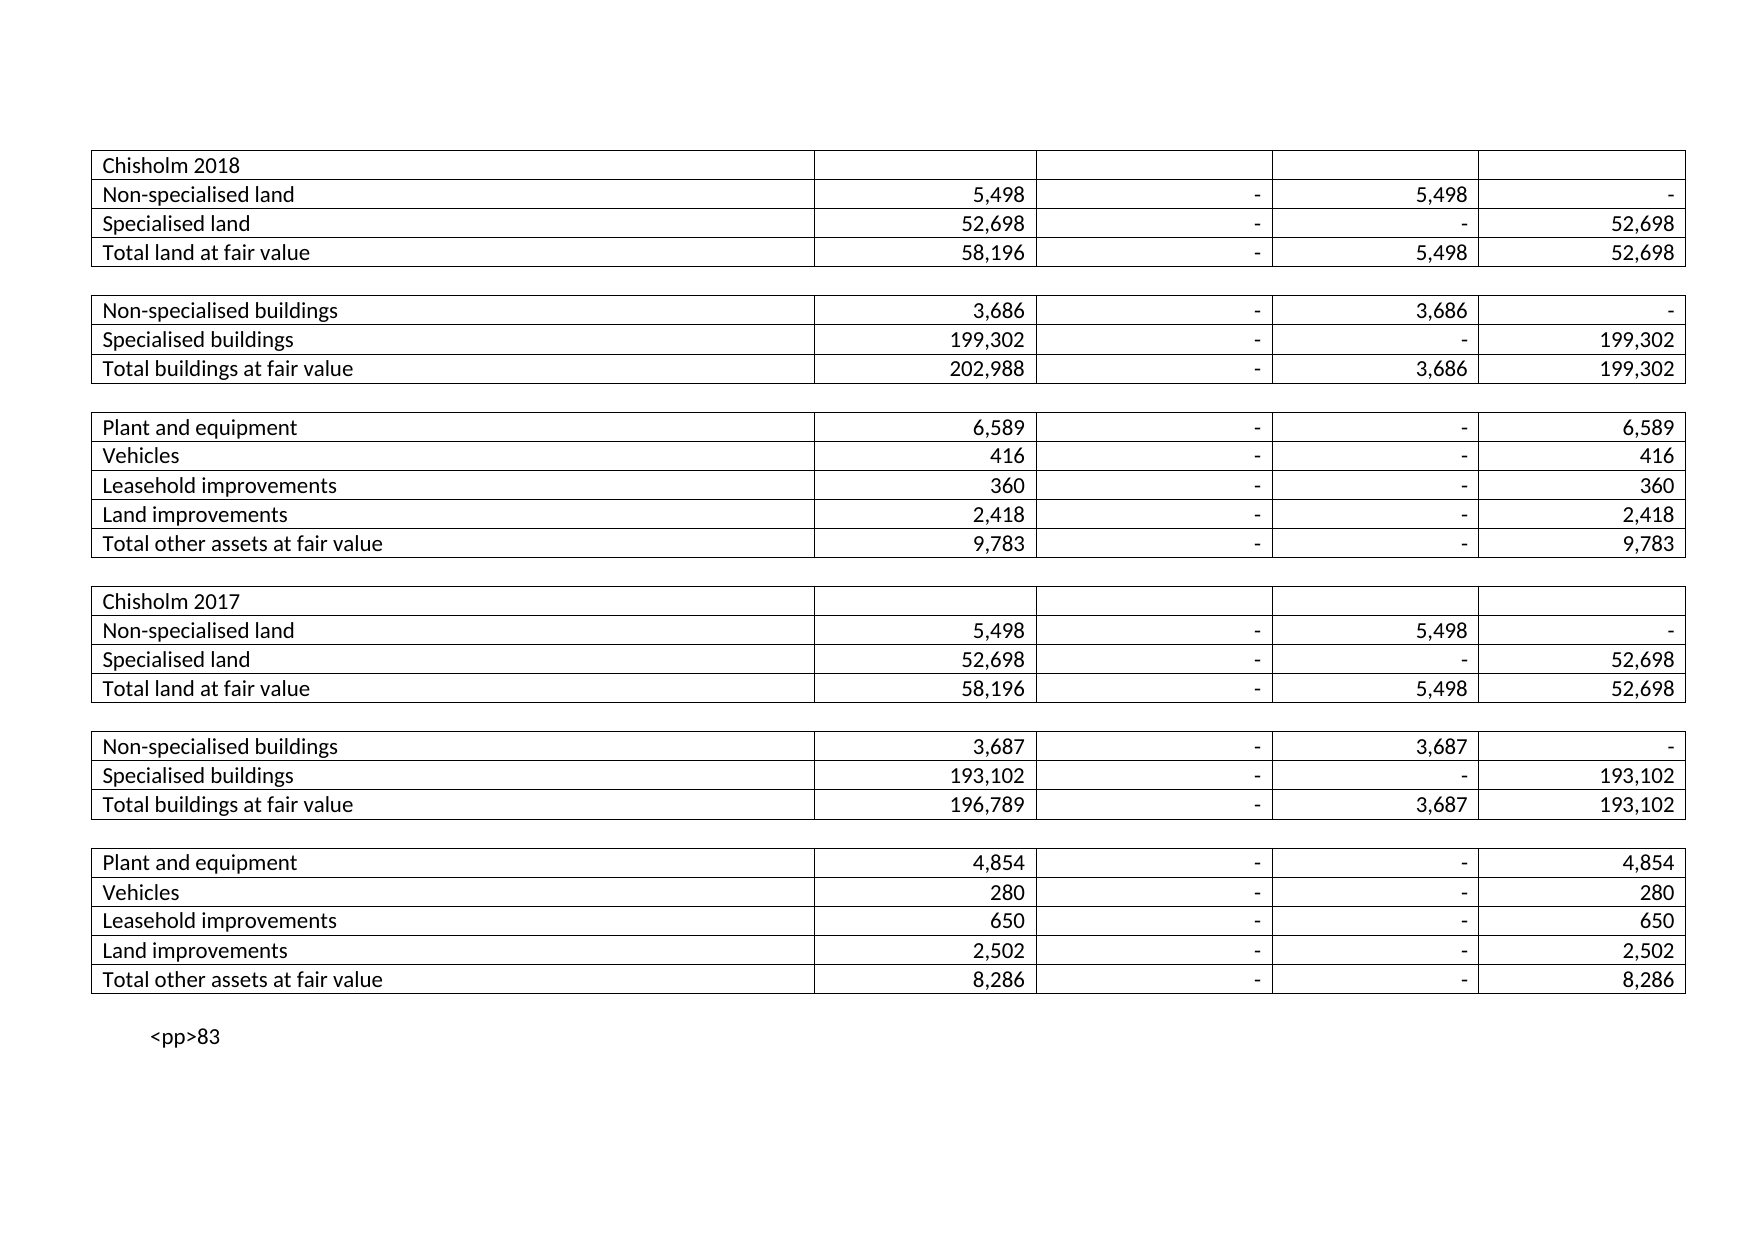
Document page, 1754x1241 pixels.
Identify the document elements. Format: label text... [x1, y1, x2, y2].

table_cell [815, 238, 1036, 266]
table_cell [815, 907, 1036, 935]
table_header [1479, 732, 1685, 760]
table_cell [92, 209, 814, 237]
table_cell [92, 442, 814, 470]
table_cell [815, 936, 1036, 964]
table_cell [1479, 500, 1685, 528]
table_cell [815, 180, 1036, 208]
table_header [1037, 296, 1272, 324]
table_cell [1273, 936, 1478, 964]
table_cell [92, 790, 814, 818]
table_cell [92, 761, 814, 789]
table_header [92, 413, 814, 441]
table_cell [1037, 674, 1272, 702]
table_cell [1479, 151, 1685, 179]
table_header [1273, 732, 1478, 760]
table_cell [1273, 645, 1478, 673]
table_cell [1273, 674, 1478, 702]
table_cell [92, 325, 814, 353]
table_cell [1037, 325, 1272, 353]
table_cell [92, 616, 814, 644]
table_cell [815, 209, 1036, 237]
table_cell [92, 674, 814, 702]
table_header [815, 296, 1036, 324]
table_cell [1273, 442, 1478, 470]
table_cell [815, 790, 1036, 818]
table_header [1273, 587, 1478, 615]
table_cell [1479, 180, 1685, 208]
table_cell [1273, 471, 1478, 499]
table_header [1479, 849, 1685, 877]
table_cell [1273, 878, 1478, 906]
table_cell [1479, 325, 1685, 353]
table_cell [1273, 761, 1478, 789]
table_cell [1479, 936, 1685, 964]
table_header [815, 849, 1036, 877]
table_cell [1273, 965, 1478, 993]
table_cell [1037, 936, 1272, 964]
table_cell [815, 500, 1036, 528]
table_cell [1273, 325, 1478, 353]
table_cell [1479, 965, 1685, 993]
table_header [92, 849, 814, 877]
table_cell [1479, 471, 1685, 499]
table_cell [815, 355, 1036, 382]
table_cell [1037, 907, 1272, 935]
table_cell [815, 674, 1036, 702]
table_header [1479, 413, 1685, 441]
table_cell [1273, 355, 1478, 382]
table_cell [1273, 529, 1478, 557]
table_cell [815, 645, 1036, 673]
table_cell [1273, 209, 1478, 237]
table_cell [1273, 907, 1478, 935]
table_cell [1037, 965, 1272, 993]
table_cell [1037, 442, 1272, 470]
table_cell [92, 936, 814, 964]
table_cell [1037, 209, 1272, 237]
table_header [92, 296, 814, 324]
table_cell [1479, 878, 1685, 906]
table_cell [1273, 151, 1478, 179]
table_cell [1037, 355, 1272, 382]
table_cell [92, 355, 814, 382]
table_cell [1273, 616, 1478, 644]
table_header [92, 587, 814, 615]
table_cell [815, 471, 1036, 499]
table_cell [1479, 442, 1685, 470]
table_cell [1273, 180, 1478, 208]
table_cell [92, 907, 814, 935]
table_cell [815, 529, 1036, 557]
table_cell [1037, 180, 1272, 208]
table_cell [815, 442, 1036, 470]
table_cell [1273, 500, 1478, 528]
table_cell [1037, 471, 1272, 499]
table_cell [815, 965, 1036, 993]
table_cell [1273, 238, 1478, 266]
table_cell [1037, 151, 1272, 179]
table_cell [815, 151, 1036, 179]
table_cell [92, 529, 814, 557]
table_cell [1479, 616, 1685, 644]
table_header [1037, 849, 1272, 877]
text <pp>83 [150, 1022, 1604, 1050]
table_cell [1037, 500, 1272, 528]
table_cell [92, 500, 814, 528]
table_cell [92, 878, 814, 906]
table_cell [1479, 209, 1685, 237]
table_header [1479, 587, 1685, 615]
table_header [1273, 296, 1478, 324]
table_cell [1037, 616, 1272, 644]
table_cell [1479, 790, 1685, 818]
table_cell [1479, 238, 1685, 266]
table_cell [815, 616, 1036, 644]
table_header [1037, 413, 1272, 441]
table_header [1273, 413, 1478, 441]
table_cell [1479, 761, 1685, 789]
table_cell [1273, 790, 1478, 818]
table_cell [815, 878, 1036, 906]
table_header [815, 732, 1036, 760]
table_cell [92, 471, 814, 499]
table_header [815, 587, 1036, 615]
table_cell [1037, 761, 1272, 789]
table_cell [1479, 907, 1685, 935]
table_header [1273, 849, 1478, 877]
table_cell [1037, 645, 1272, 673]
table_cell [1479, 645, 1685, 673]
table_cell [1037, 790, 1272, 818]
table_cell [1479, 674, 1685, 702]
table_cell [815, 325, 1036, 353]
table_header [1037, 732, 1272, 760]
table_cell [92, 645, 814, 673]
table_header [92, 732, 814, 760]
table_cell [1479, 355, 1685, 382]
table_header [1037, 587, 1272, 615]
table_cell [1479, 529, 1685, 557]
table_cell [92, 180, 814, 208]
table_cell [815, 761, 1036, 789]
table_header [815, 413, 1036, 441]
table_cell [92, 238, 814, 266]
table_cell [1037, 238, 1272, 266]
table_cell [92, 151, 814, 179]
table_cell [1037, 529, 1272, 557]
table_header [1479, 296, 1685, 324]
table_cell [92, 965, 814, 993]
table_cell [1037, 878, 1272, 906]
